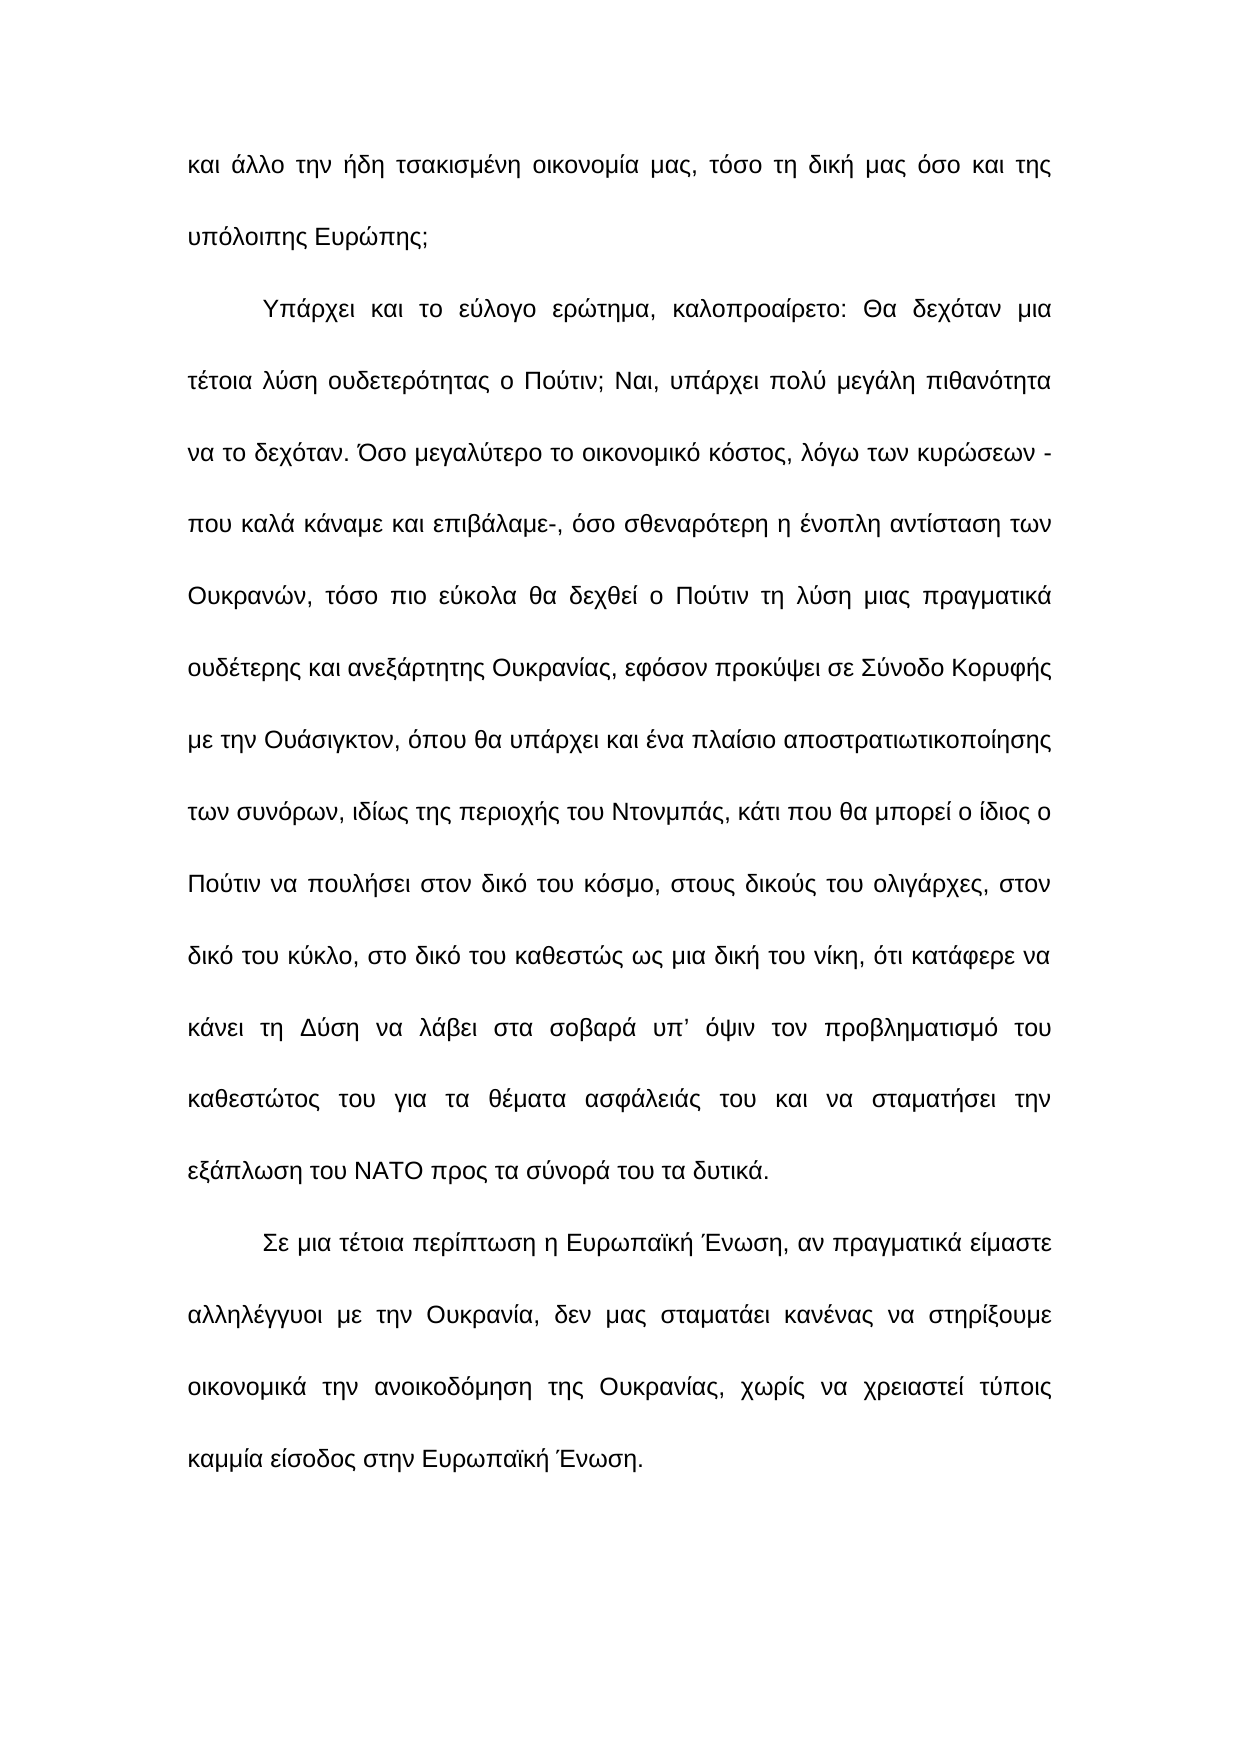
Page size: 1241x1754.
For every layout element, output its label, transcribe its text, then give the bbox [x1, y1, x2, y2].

text Σε μια τέτοια περίπτωση η Ευρωπαϊκή Ένωση, αν πραγματικά είμαστε αλληλέγγυοι με την Ουκρανία, δεν μας σταματάει κανένας να στηρίξουμε οικονομικά την ανοικοδόμηση της Ουκρανίας, χωρίς να χρειαστεί τύποις καμμία είσοδος στην Ευρωπαϊκή Ένωση. [187, 1228, 1053, 1472]
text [187, 150, 1053, 251]
text Υπάρχει και το εύλογο ερώτημα, καλοπροαίρετο: Θα δεχόταν μια τέτοια λύση ουδετερότητας ο Πούτιν; Ναι, υπάρχει πολύ μεγάλη πιθανότητα να το δεχόταν. Όσο μεγαλύτερο το οικονομικό κόστος, λόγω των κυρώσεων -που καλά κάναμε και επιβάλαμε-, όσο σθεναρότερη η ένοπλη αντίσταση των Ουκρανών, τόσο πιο εύκολα θα δεχθεί ο Πούτιν τη λύση μιας πραγματικά ουδέτερης και ανεξάρτητης Ουκρανίας, εφόσον προκύψει σε Σύνοδο Κορυφής με την Ουάσιγκτον, όπου θα υπάρχει και ένα πλαίσιο αποστρατιωτικοποίησης των συνόρων, ιδίως της περιοχής του Ντονμπάς, κάτι που θα μπορεί ο ίδιος ο Πούτιν να πουλήσει στον δικό του κόσμο, στους δικούς του ολιγάρχες, στον δικό του κύκλο, στο δικό του καθεστώς ως μια δική του νίκη, ότι κατάφερε να κάνει τη Δύση να λάβει στα σοβαρά υπ’ όψιν τον προβληματισμό του καθεστώτος του για τα θέματα ασφάλειάς του και να σταματήσει την εξάπλωση του ΝΑΤΟ προς τα σύνορά του τα δυτικά. [187, 294, 1053, 1185]
